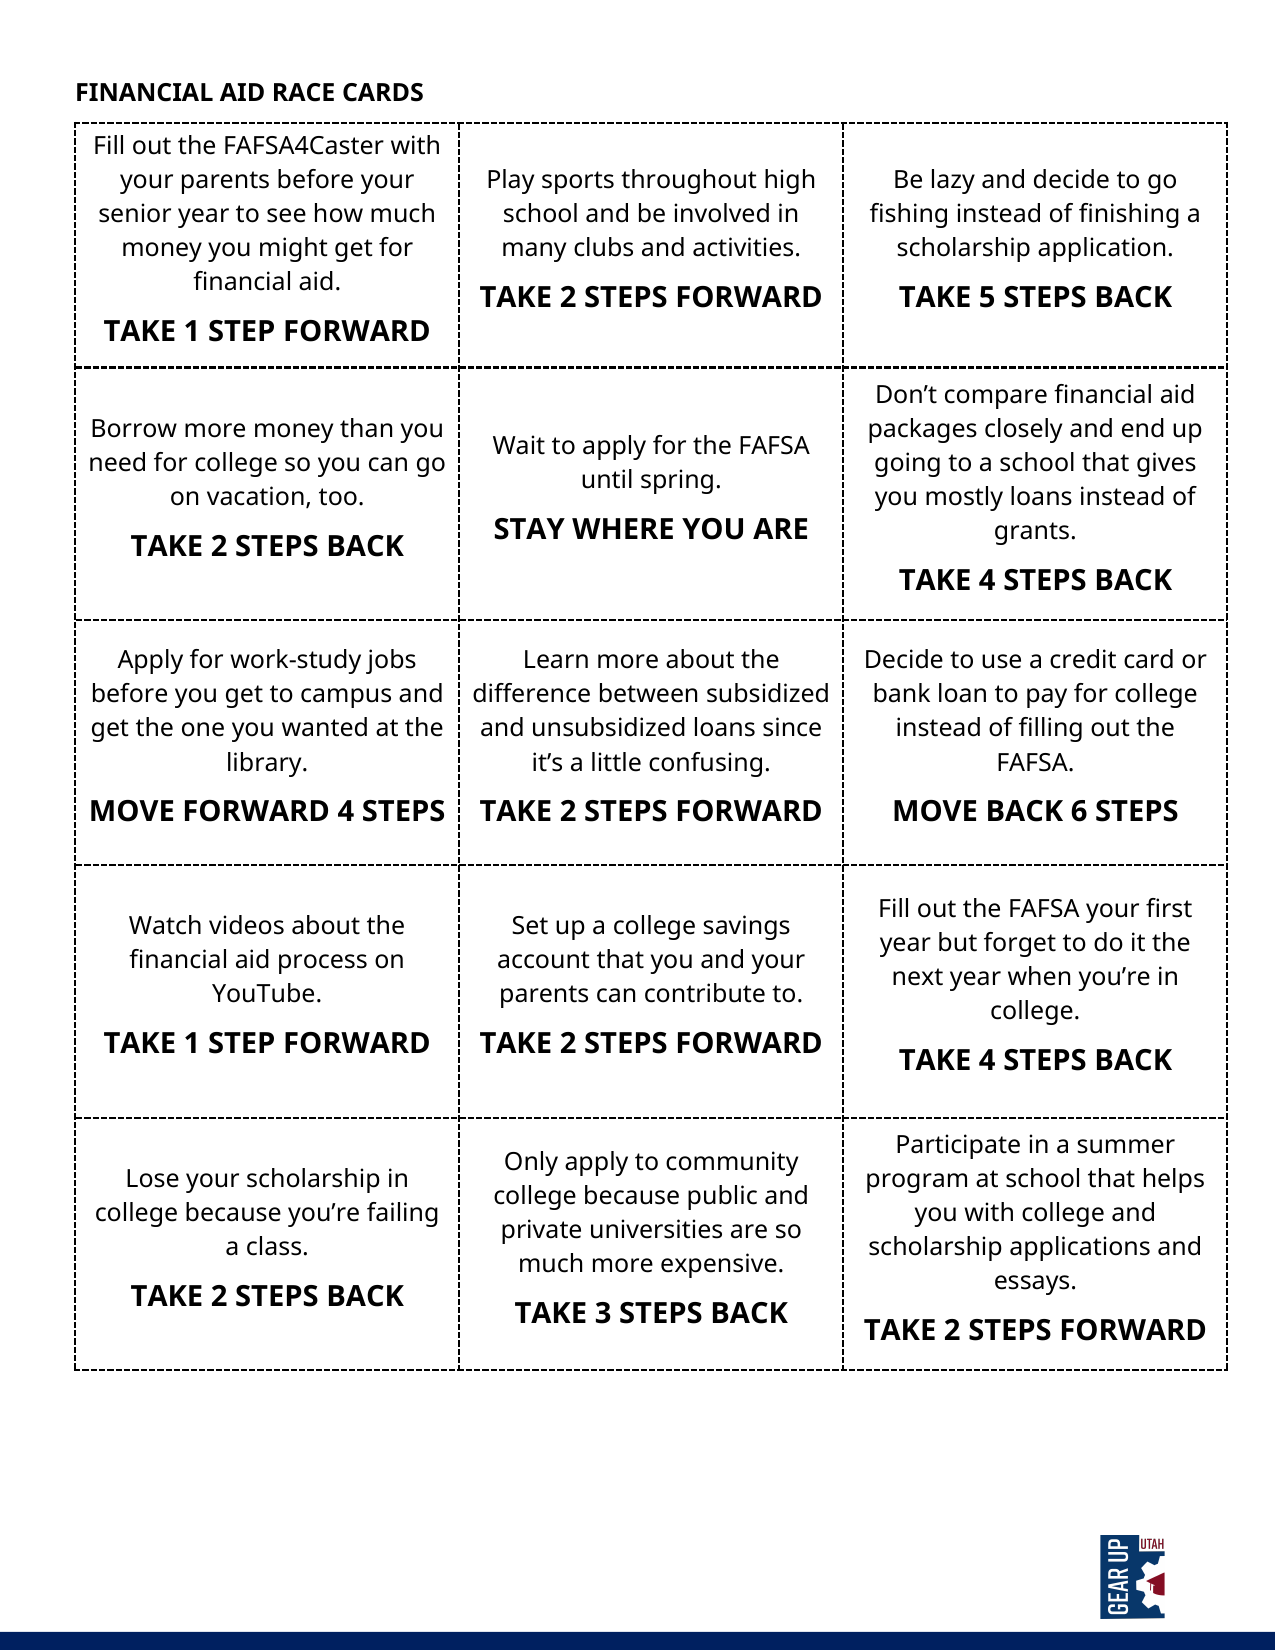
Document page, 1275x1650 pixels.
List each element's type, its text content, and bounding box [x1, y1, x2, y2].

table_cell Wait to apply for the FAFSA until spring. STAY WHERE YOU ARE [459, 366, 843, 619]
table_cell Participate in a summer program at school that helps you with college and scholarship applications and essays. TAKE 2 STEPS FORWARD [843, 1117, 1227, 1369]
table_cell Apply for work-study jobs before you get to campus and get the one you wanted at the library. MOVE FORWARD 4 STEPS [75, 619, 459, 864]
picture [1100, 1535, 1165, 1619]
table_cell Set up a college savings account that you and your parents can contribute to. TAKE 2 STEPS FORWARD [459, 864, 843, 1117]
table_cell Only apply to community college because public and private universities are so much more expensive. TAKE 3 STEPS BACK [459, 1117, 843, 1369]
table_cell Lose your scholarship in college because you’re failing a class. TAKE 2 STEPS BACK [75, 1117, 459, 1369]
table_header Be lazy and decide to go fishing instead of finishing a scholarship application. TAKE 5 STEPS BACK [843, 122, 1227, 366]
table_cell Fill out the FAFSA your first year but forget to do it the next year when you’re in college. TAKE 4 STEPS BACK [843, 864, 1227, 1117]
table_cell Learn more about the difference between subsidized and unsubsidized loans since it’s a little confusing. TAKE 2 STEPS FORWARD [459, 619, 843, 864]
table_header Fill out the FAFSA4Caster with your parents before your senior year to see how much money you might get for financial aid. TAKE 1 STEP FORWARD [75, 122, 459, 366]
table_cell Borrow more money than you need for college so you can go on vacation, too. TAKE 2 STEPS BACK [75, 366, 459, 619]
table_cell Decide to use a credit card or bank loan to pay for college instead of filling out the FAFSA. MOVE BACK 6 STEPS [843, 619, 1227, 864]
text FINANCIAL AID RACE CARDS [75, 75, 1200, 109]
table_cell Don’t compare financial aid packages closely and end up going to a school that gives you mostly loans instead of grants. TAKE 4 STEPS BACK [843, 366, 1227, 619]
table_header Play sports throughout high school and be involved in many clubs and activities. TAKE 2 STEPS FORWARD [459, 122, 843, 366]
table_cell Watch videos about the financial aid process on YouTube. TAKE 1 STEP FORWARD [75, 864, 459, 1117]
